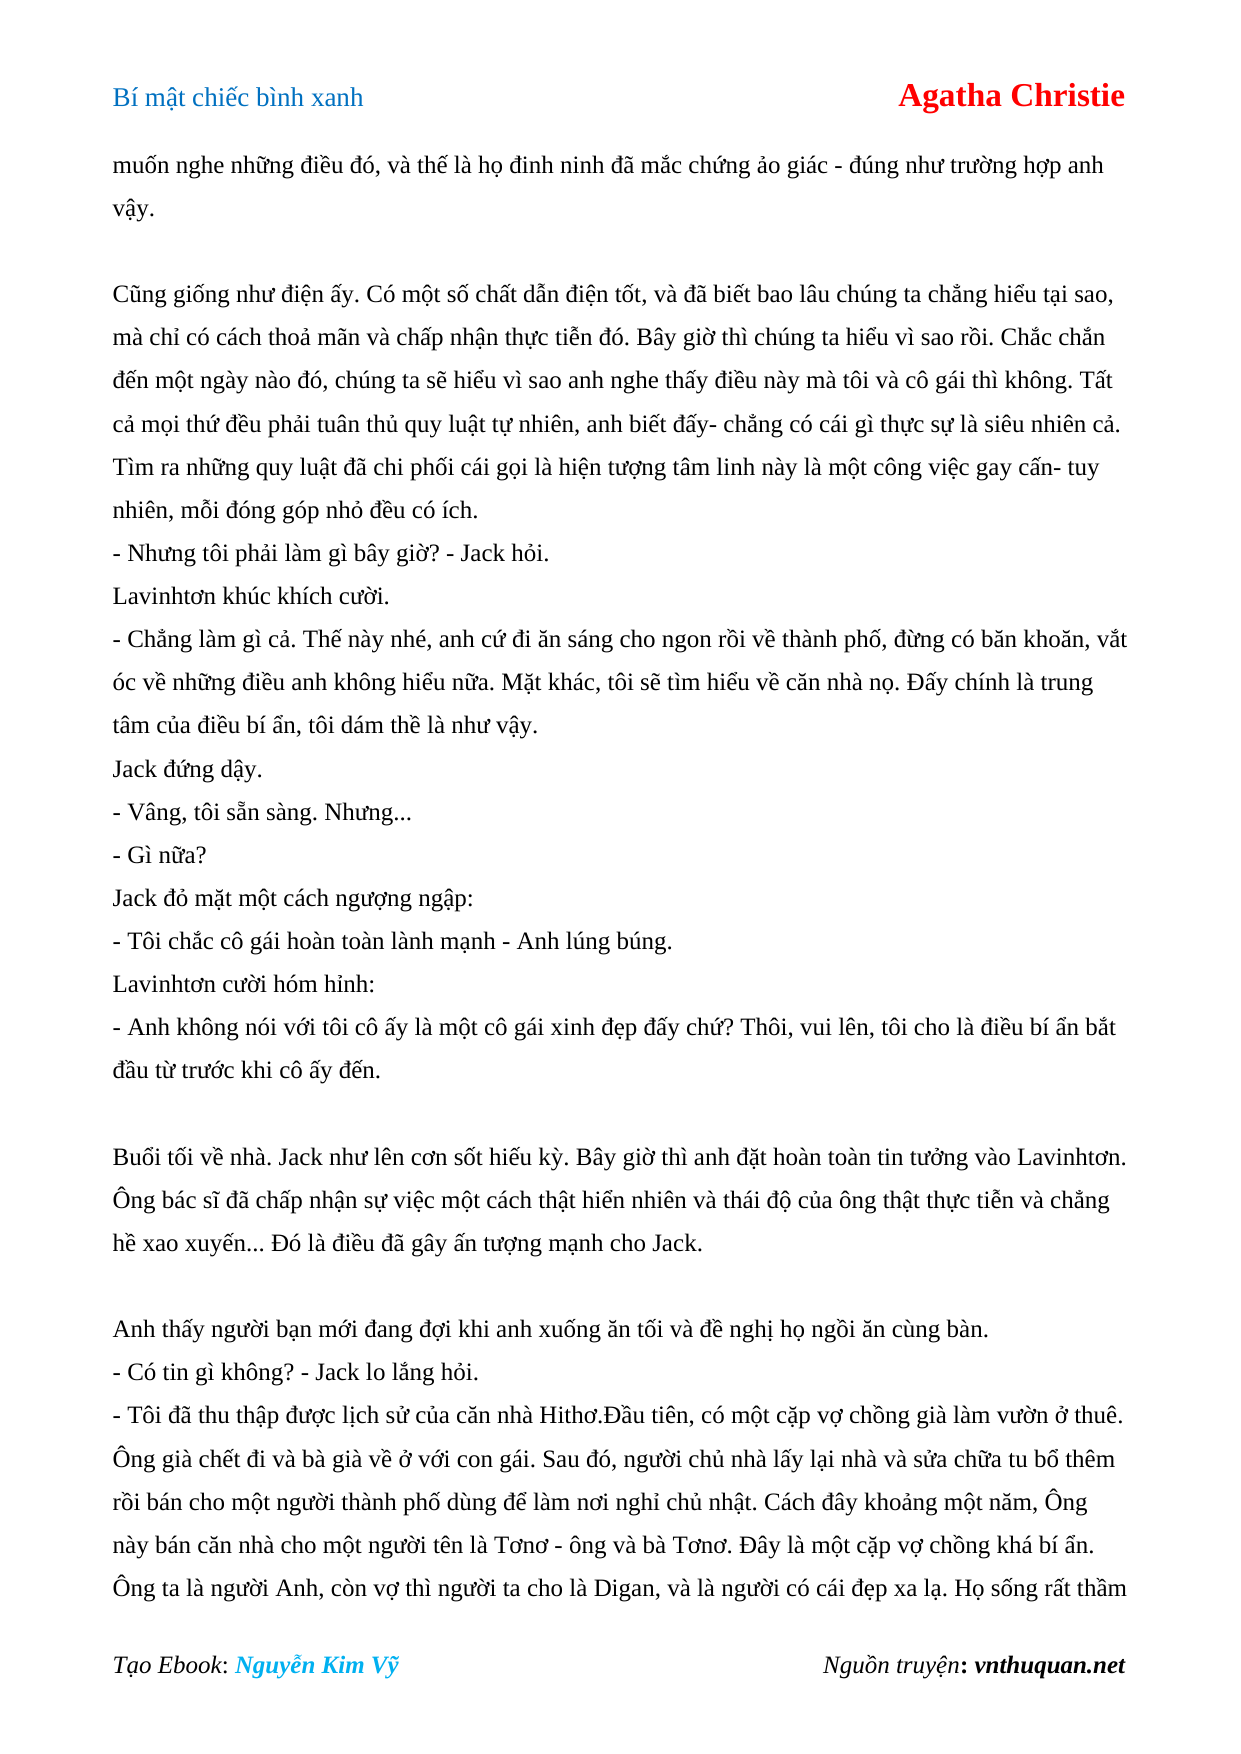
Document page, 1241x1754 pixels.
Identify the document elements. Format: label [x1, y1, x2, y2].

text [112, 150, 1128, 1602]
